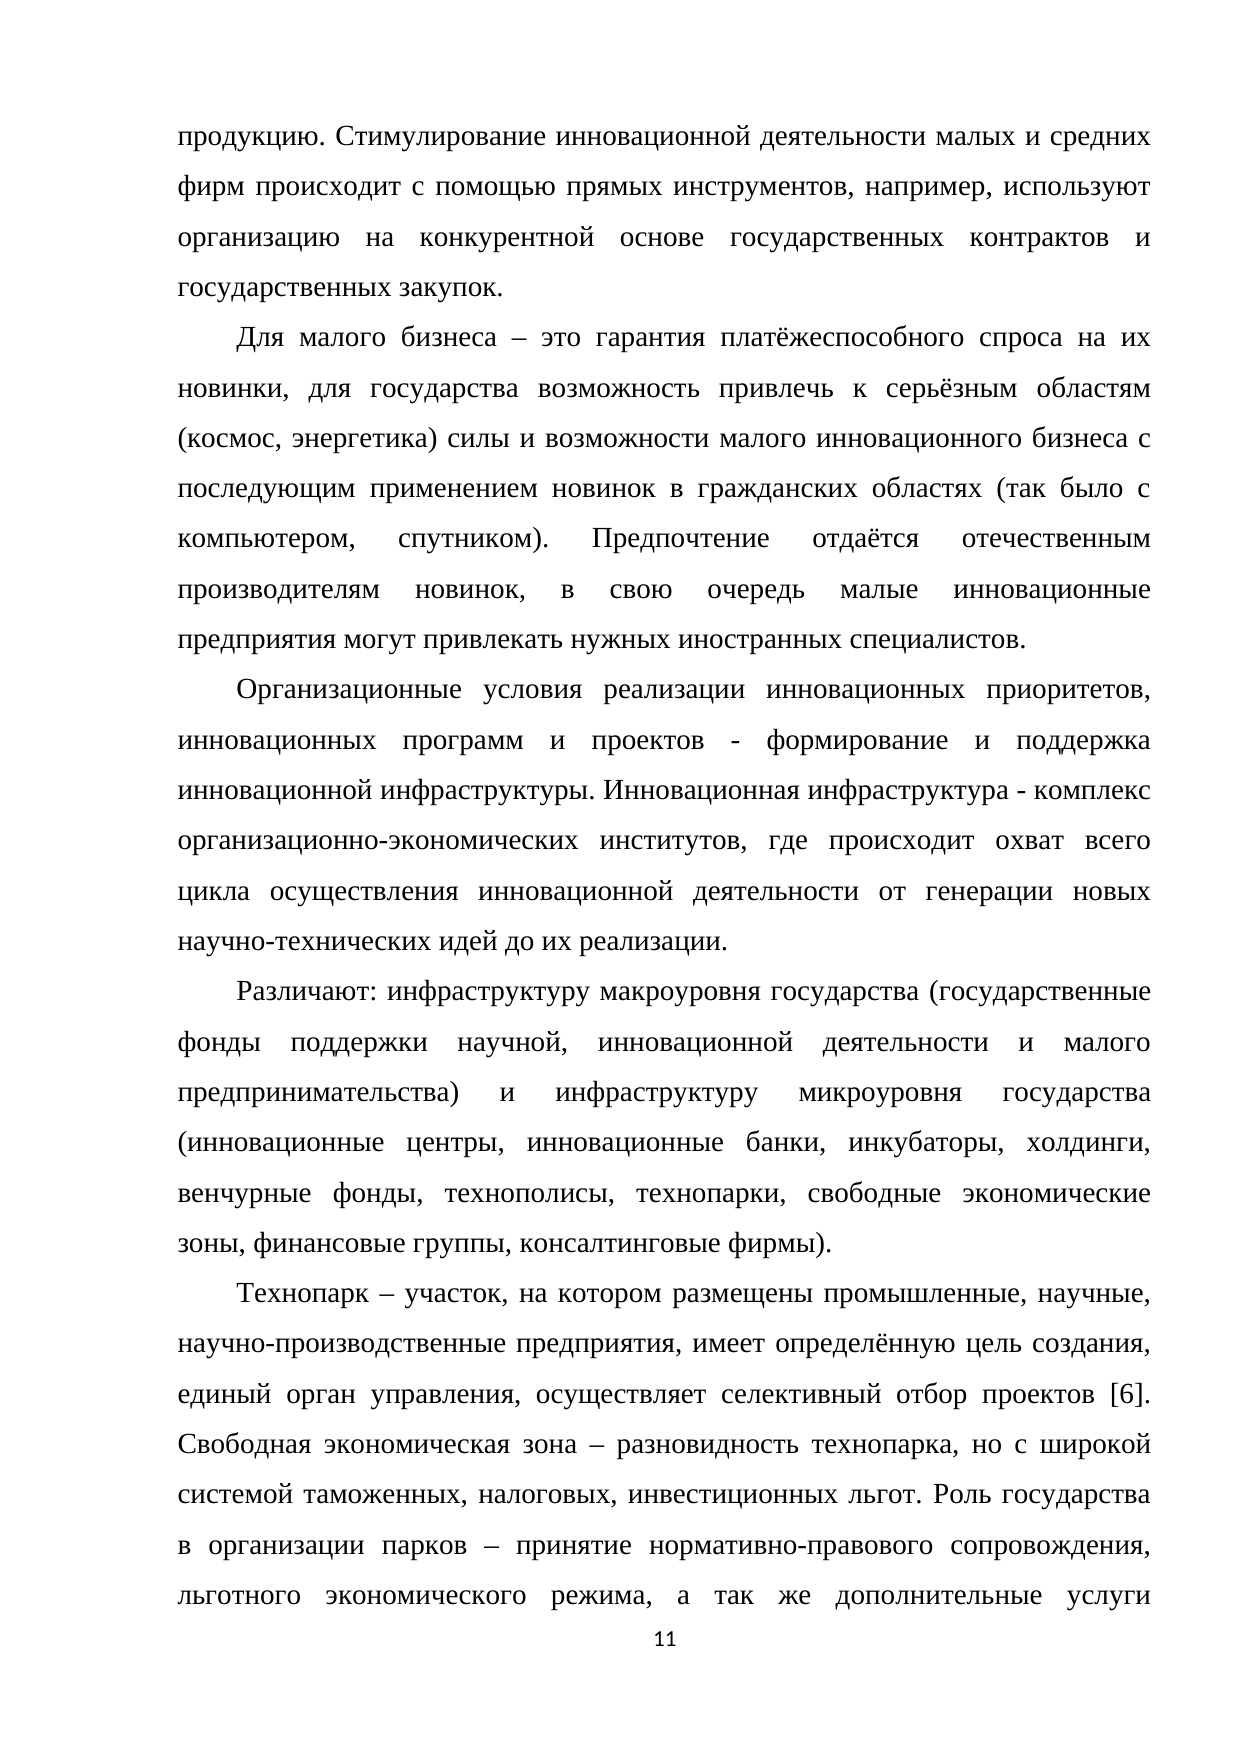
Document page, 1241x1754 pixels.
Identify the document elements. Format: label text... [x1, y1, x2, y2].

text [177, 118, 1152, 303]
text Организационные условия реализации инновационных приоритетов, инновационных программ и проектов - формирование и поддержка инновационной инфраструктуры. Инновационная инфраструктура - комплекс организационно-экономических институтов, где происходит охват всего цикла осуществления инновационной деятельности от генерации новых научно-технических идей до их реализации. [177, 672, 1152, 957]
text Различают: инфраструктуру макроуровня государства (государственные фонды поддержки научной, инновационной деятельности и малого предпринимательства) и инфраструктуру микроуровня государства (инновационные центры, инновационные банки, инкубаторы, холдинги, венчурные фонды, технополисы, технопарки, свободные экономические зоны, финансовые группы, консалтинговые фирмы). [177, 973, 1152, 1258]
text Для малого бизнеса – это гарантия платёжеспособного спроса на их новинки, для государства возможность привлечь к серьёзным областям (космос, энергетика) силы и возможности малого инновационного бизнеса с последующим применением новинок в гражданских областях (так было с компьютером, спутником). Предпочтение отдаётся отечественным производителям новинок, в свою очередь малые инновационные предприятия могут привлекать нужных иностранных специалистов. [177, 319, 1152, 655]
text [177, 1275, 1152, 1611]
